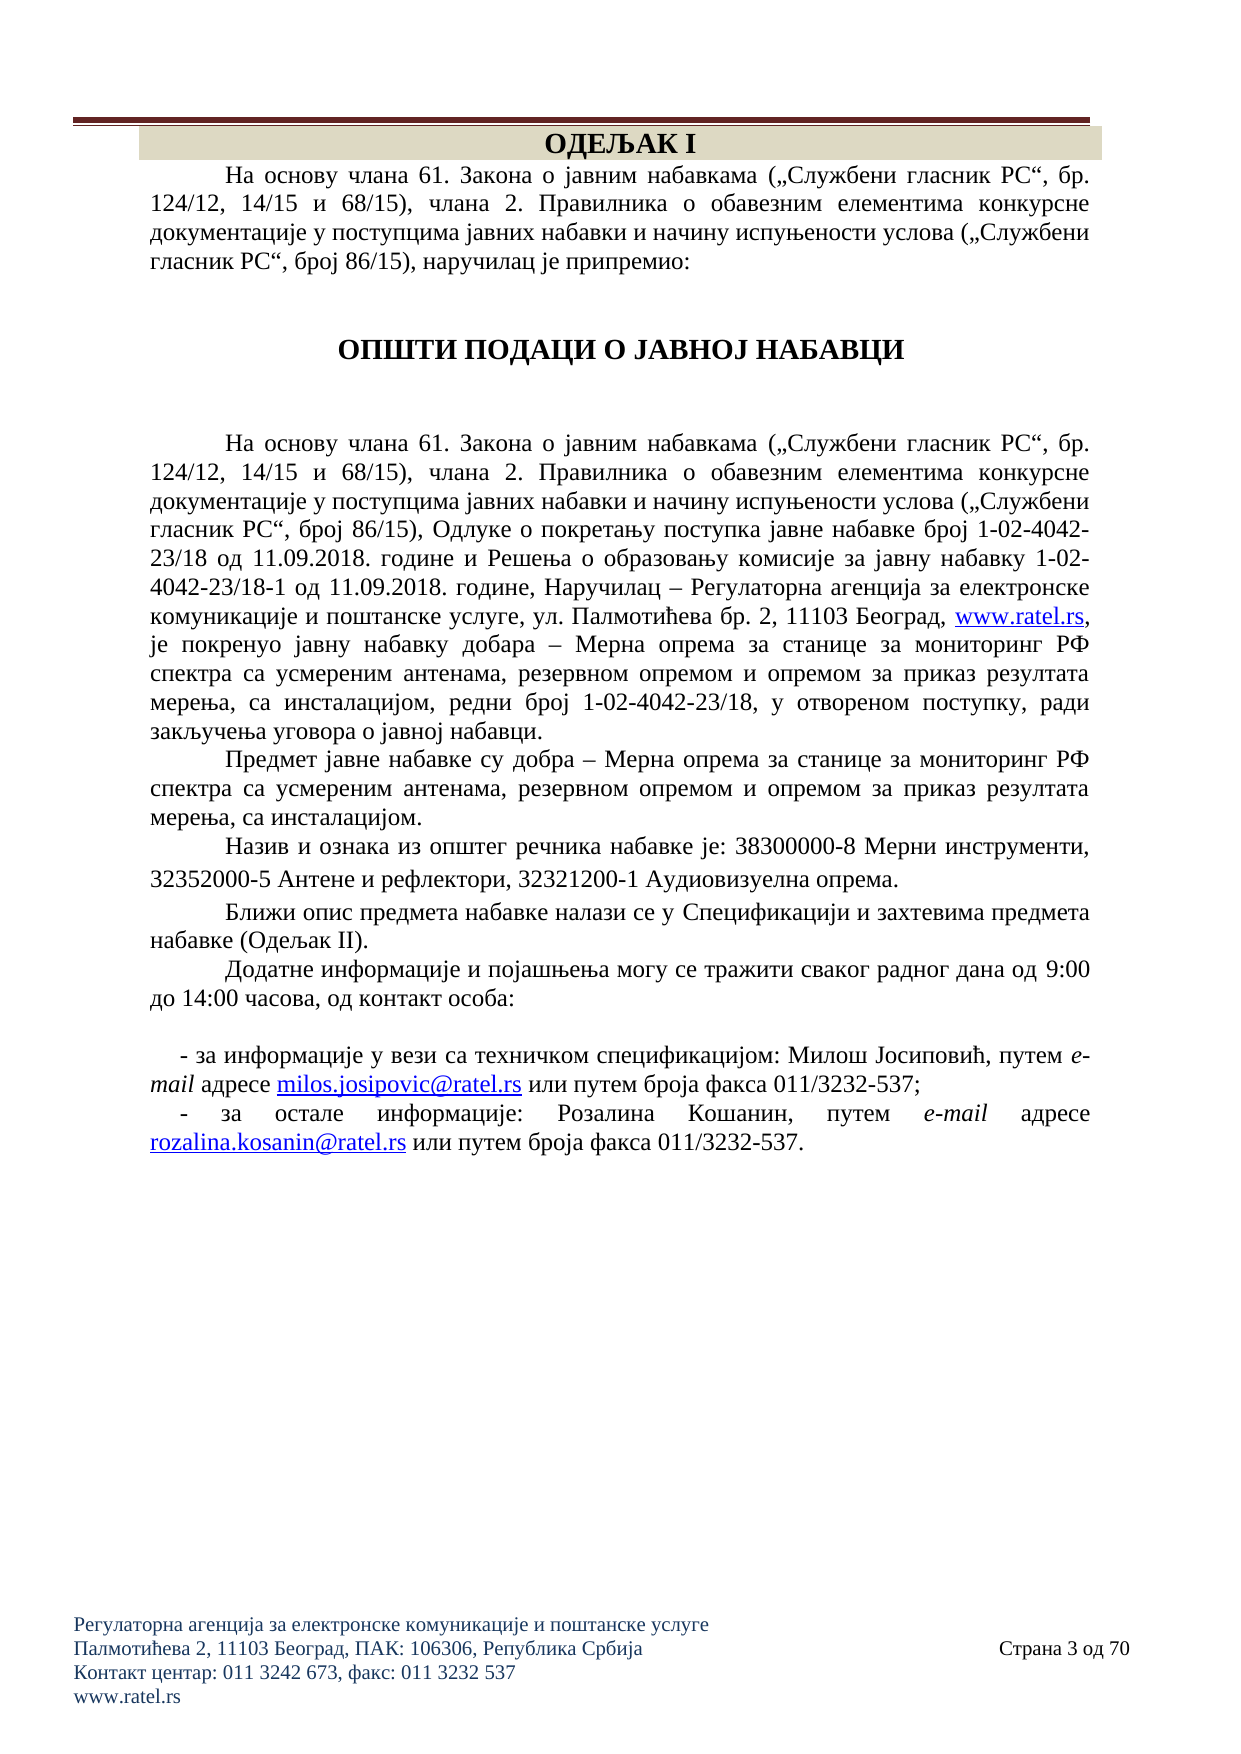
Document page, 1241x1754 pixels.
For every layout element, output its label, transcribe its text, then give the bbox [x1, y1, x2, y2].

text На основу члана 61. Закона о јавним набавкама („Службени гласник РС“, бр. 124/12, 14/15 и 68/15), члана 2. Правилника о обавезним елементима конкурсне документације у поступцима јавних набавки и начину испуњености услова („Службени гласник РС“, број 86/15), наручилац је припремио: [150, 160, 1090, 275]
text - за остале информације: Розалина Кошанин, путем e-mail адресе rozalina.kosanin@ratel.rs или путем броја факса 011/3232-537. [150, 1098, 1090, 1156]
text - за информације у вези са техничком спецификацијом: Милош Јосиповић, путем e-mail адресе milos.josipovic@ratel.rs или путем броја факса 011/3232-537; [150, 1041, 1090, 1098]
text Назив и ознака из општег речника набавке је: 38300000-8 Мерни инструменти, 32352000-5 Антене и рефлектори, 32321200-1 Аудиовизуелна опрема. [150, 831, 1090, 892]
text ОПШТИ ПОДАЦИ О ЈАВНОЈ НАБАВЦИ [337, 332, 1090, 366]
text Ближи опис предмета набавке налази се у Спецификацији и захтевима предмета набавке (Одељак II). [150, 897, 1090, 954]
table_header ОДЕЉАК I [139, 126, 1102, 160]
text Предмет јавне набавке су добра – Мерна опрема за станице за мониторинг РФ спектра са усмереним антенама, резервном опремом и опремом за приказ резултата мерења, са инсталацијом. [150, 744, 1090, 831]
text Додатне информације и појашњења могу се тражити сваког радног дана од 9:00 до 14:00 часова, од контакт особа: [150, 954, 1090, 1012]
text На основу члана 61. Закона о јавним набавкама („Службени гласник РС“, бр. 124/12, 14/15 и 68/15), члана 2. Правилника о обавезним елементима конкурсне документације у поступцима јавних набавки и начину испуњености услова („Службени гласник РС“, број 86/15), Одлуке о покретању поступка јавне набавке број 1-02-4042-23/18 од 11.09.2018. године и Решења о образовању комисије за јавну набавку 1-02-4042-23/18-1 од 11.09.2018. године, Наручилац – Регулаторна агенција за електронске комуникације и поштанске услуге, ул. Палмотићева бр. 2, 11103 Београд, www.ratel.rs, је покренуо јавну набавку добaра – Мерна опрема за станице за мониторинг РФ спектра са усмереним антенама, резервном опремом и опремом за приказ резултата мерења, са инсталацијом, редни број 1-02-4042-23/18, у отвореном поступку, ради закључења уговора о јавној набавци. [150, 428, 1090, 744]
